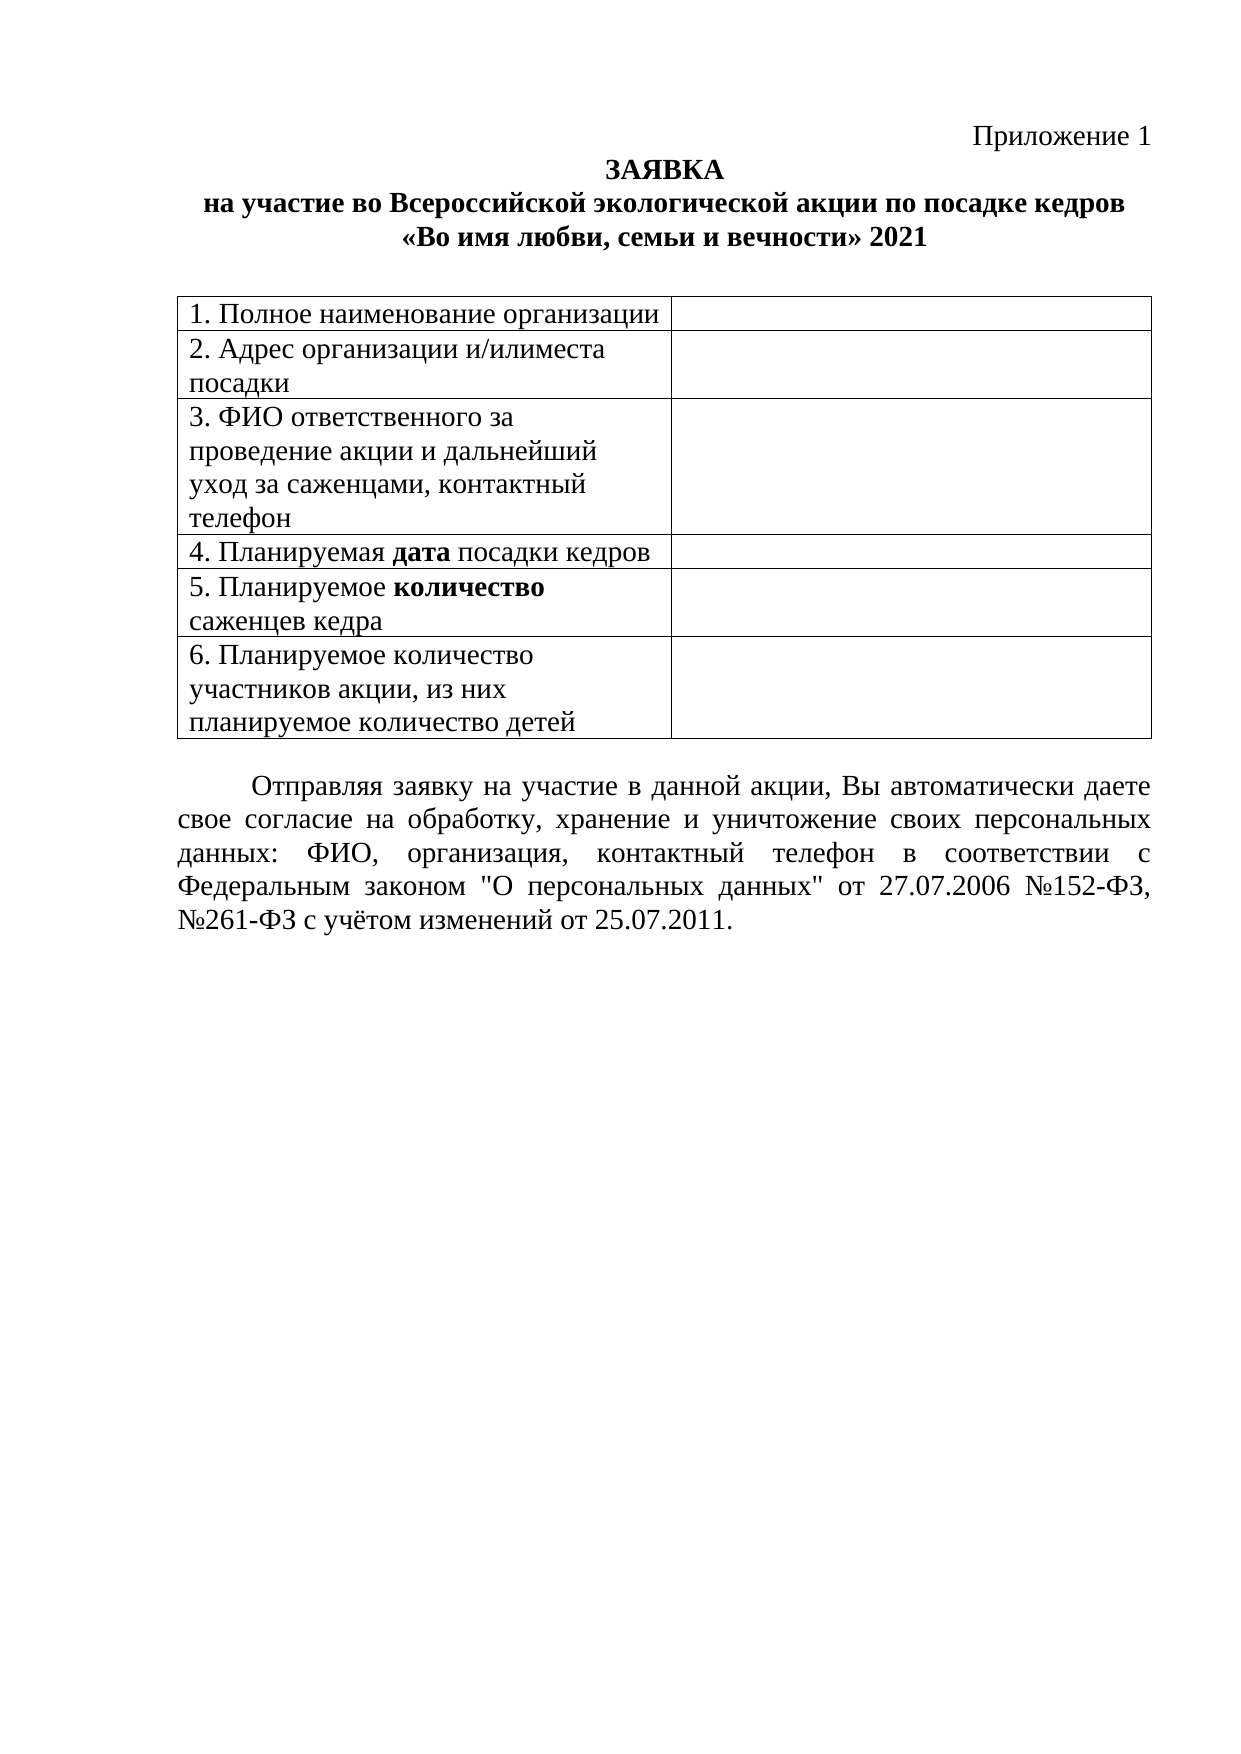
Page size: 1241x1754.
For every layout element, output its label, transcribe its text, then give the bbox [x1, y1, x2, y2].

table_cell [672, 399, 1151, 533]
table_cell 5. Планируемое количество саженцев кедра [178, 569, 671, 636]
text на участие во Всероссийской экологической акции по посадке кедров [177, 185, 1152, 219]
table_cell 4. Планируемая дата посадки кедров [178, 535, 671, 568]
table_cell 2. Адрес организации и/илиместа посадки [178, 331, 671, 398]
table_cell [672, 535, 1151, 568]
table_cell [672, 331, 1151, 398]
text Отправляя заявку на участие в данной акции, Вы автоматически даете свое согласие на обработку, хранение и уничтожение своих персональных данных: ФИО, организация, контактный телефон в соответствии с Федеральным законом "О персональных данных" от 27.07.2006 №152-ФЗ, №261-ФЗ с учётом изменений от 25.07.2011. [177, 768, 1152, 935]
table_header Полное наименование организации [178, 297, 671, 330]
text Приложение 1 [177, 118, 1152, 152]
table_header [672, 297, 1151, 330]
table_cell 3. ФИО ответственного за проведение акции и дальнейший уход за саженцами, контактный телефон [178, 399, 671, 533]
table_cell [672, 569, 1151, 636]
table_cell [672, 637, 1151, 738]
text «Во имя любви, семьи и вечности» 2021 [177, 219, 1152, 252]
table_cell 6. Планируемое количество участников акции, из них планируемое количество детей [178, 637, 671, 738]
text ЗАЯВКА [177, 152, 1152, 185]
